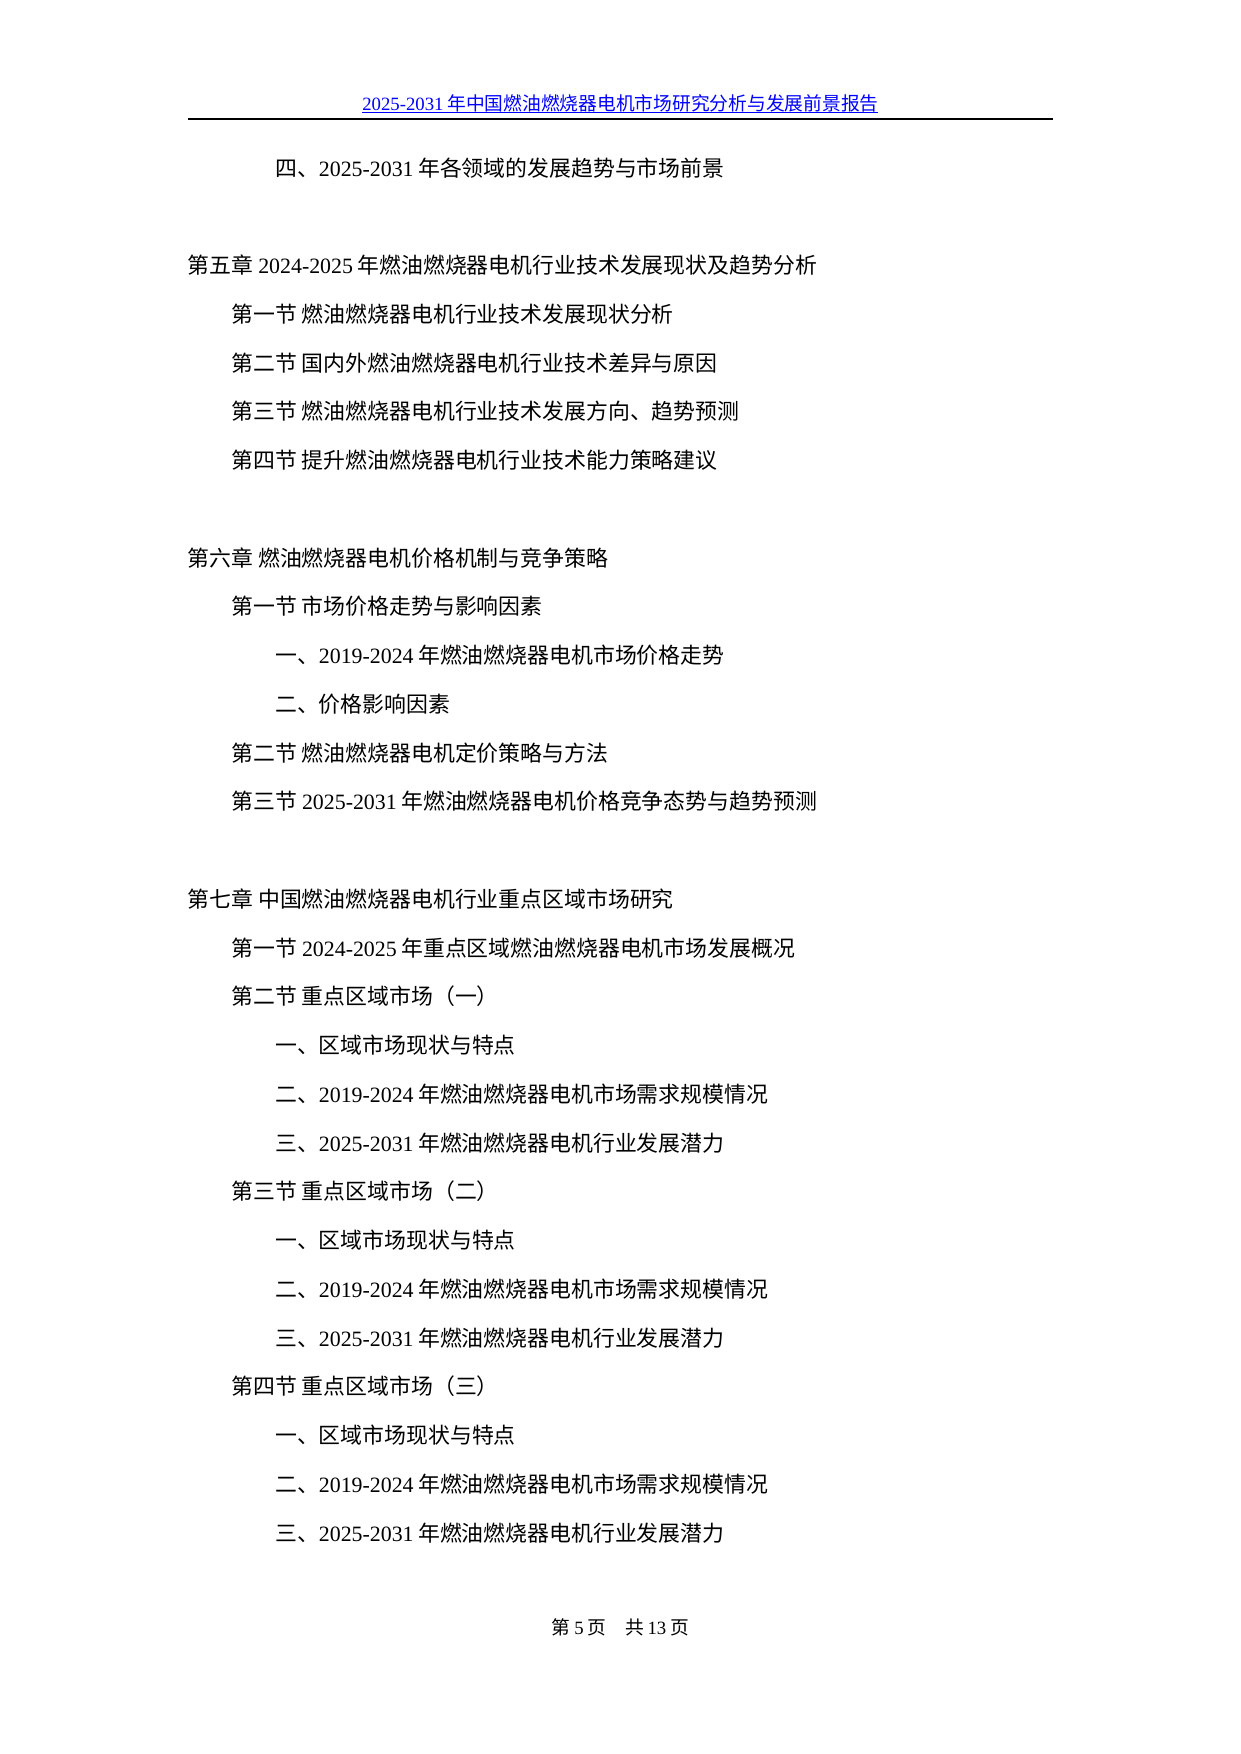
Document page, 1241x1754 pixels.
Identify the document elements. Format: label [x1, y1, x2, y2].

text [187, 150, 1053, 1548]
